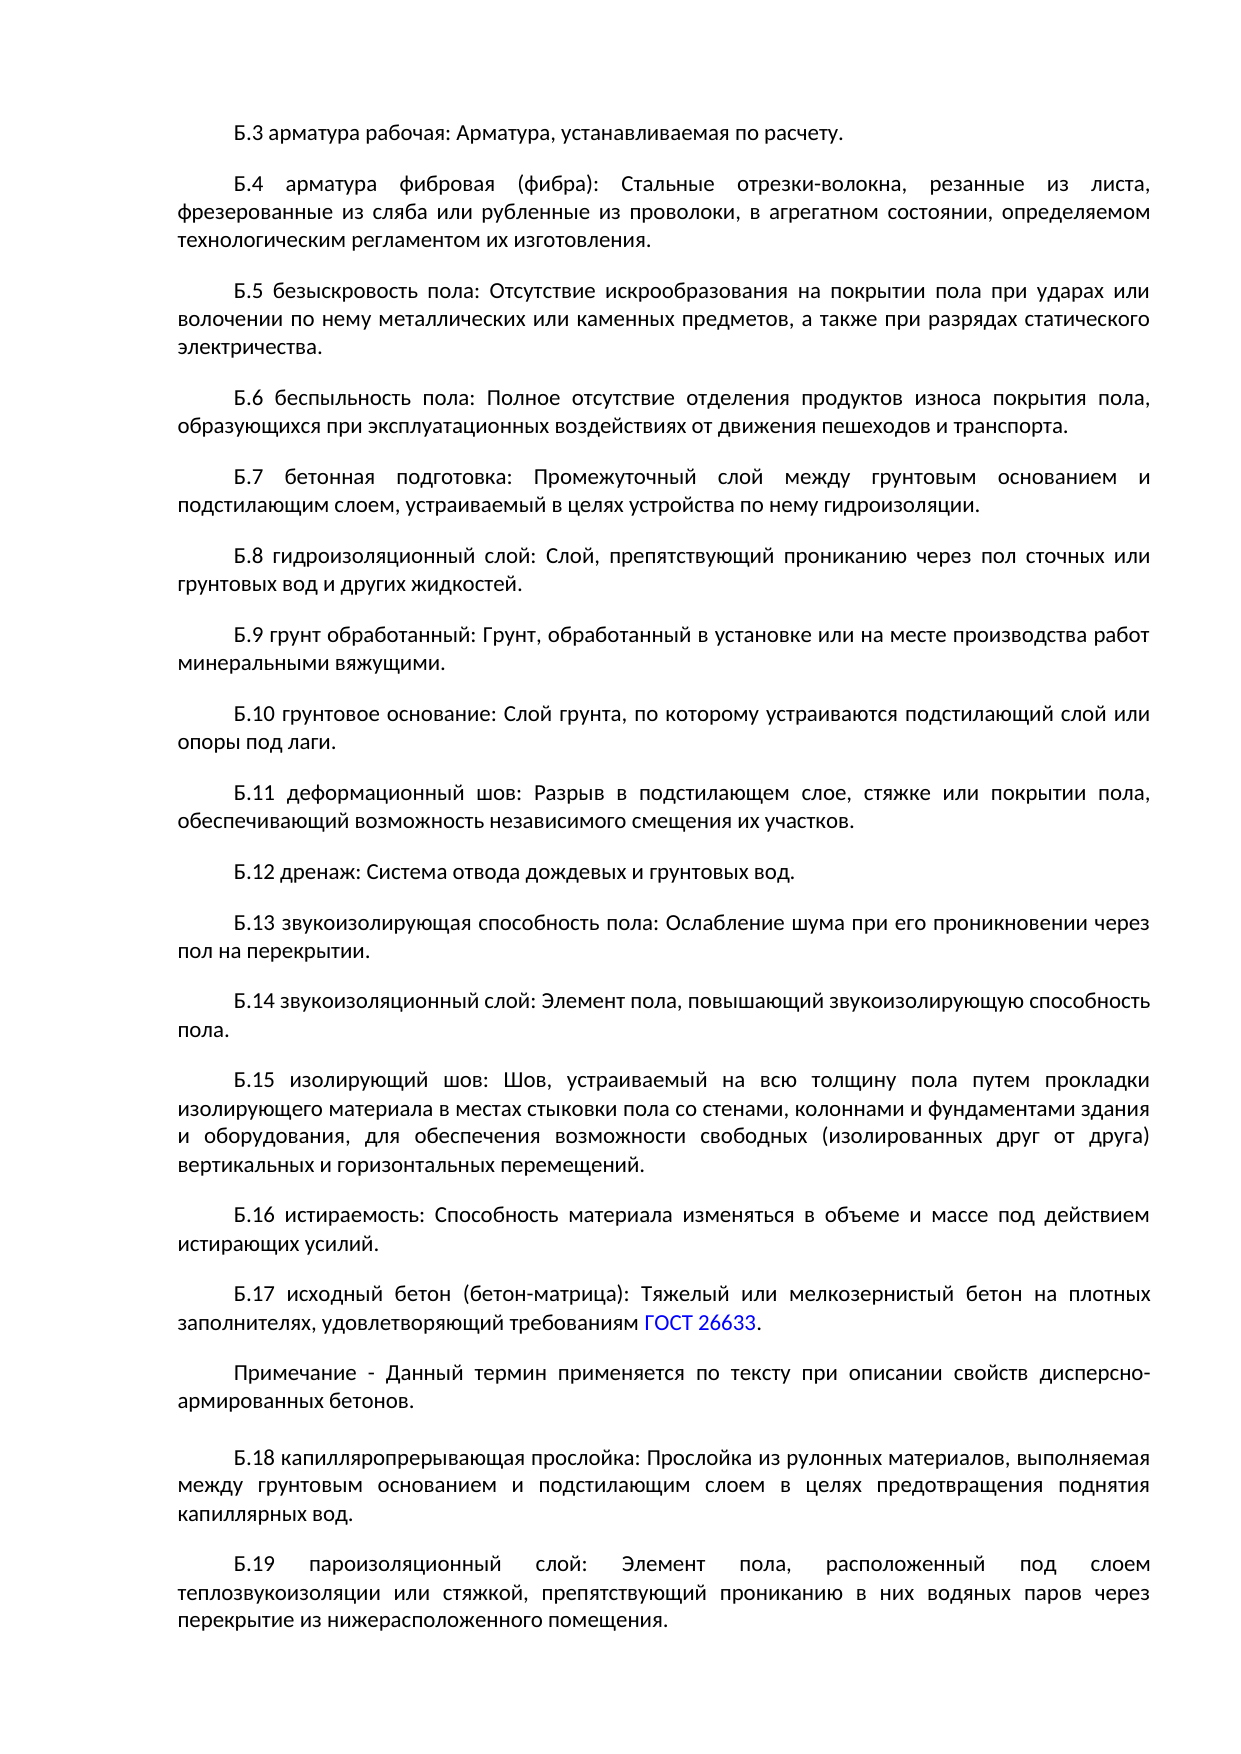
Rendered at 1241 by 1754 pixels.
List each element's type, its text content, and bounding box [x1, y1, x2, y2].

text Б.6 беспыльность пола: Полное отсутствие отделения продуктов износа покрытия пола, образующихся при эксплуатационных воздействиях от движения пешеходов и транспорта. [177, 383, 1152, 439]
text Б.4 арматура фибровая (фибра): Стальные отрезки-волокна, резанные из листа, фрезерованные из сляба или рубленные из проволоки, в агрегатном состоянии, определяемом технологическим регламентом их изготовления. [177, 169, 1152, 253]
text Б.3 арматура рабочая: Арматура, устанавливаемая по расчету. [177, 118, 1152, 146]
text Б.17 исходный бетон (бетон-матрица): Тяжелый или мелкозернистый бетон на плотных заполнителях, удовлетворяющий требованиям ГОСТ 26633. [177, 1279, 1152, 1336]
text Б.10 грунтовое основание: Слой грунта, по которому устраиваются подстилающий слой или опоры под лаги. [177, 699, 1152, 755]
text Б.13 звукоизолирующая способность пола: Ослабление шума при его проникновении через пол на перекрытии. [177, 908, 1152, 964]
text Б.11 деформационный шов: Разрыв в подстилающем слое, стяжке или покрытии пола, обеспечивающий возможность независимого смещения их участков. [177, 778, 1152, 834]
text Примечание - Данный термин применяется по тексту при описании свойств дисперсно-армированных бетонов. [177, 1358, 1152, 1414]
text Б.12 дренаж: Система отвода дождевых и грунтовых вод. [177, 857, 1152, 885]
text Б.7 бетонная подготовка: Промежуточный слой между грунтовым основанием и подстилающим слоем, устраиваемый в целях устройства по нему гидроизоляции. [177, 462, 1152, 518]
text Б.5 безыскровость пола: Отсутствие искрообразования на покрытии пола при ударах или волочении по нему металлических или каменных предметов, а также при разрядах статического электричества. [177, 276, 1152, 360]
text Б.16 истираемость: Способность материала изменяться в объеме и массе под действием истирающих усилий. [177, 1201, 1152, 1257]
text Б.14 звукоизоляционный слой: Элемент пола, повышающий звукоизолирующую способность пола. [177, 987, 1152, 1043]
text Б.15 изолирующий шов: Шов, устраиваемый на всю толщину пола путем прокладки изолирующего материала в местах стыковки пола со стенами, колоннами и фундаментами здания и оборудования, для обеспечения возможности свободных (изолированных друг от друга) вертикальных и горизонтальных перемещений. [177, 1066, 1152, 1178]
text Б.8 гидроизоляционный слой: Слой, препятствующий прониканию через пол сточных или грунтовых вод и других жидкостей. [177, 541, 1152, 597]
text Б.18 капилляропрерывающая прослойка: Прослойка из рулонных материалов, выполняемая между грунтовым основанием и подстилающим слоем в целях предотвращения поднятия капиллярных вод. [177, 1443, 1152, 1527]
text Б.9 грунт обработанный: Грунт, обработанный в установке или на месте производства работ минеральными вяжущими. [177, 620, 1152, 676]
text Б.19 пароизоляционный слой: Элемент пола, расположенный под слоем теплозвукоизоляции или стяжкой, препятствующий прониканию в них водяных паров через перекрытие из нижерасположенного помещения. [177, 1549, 1152, 1634]
